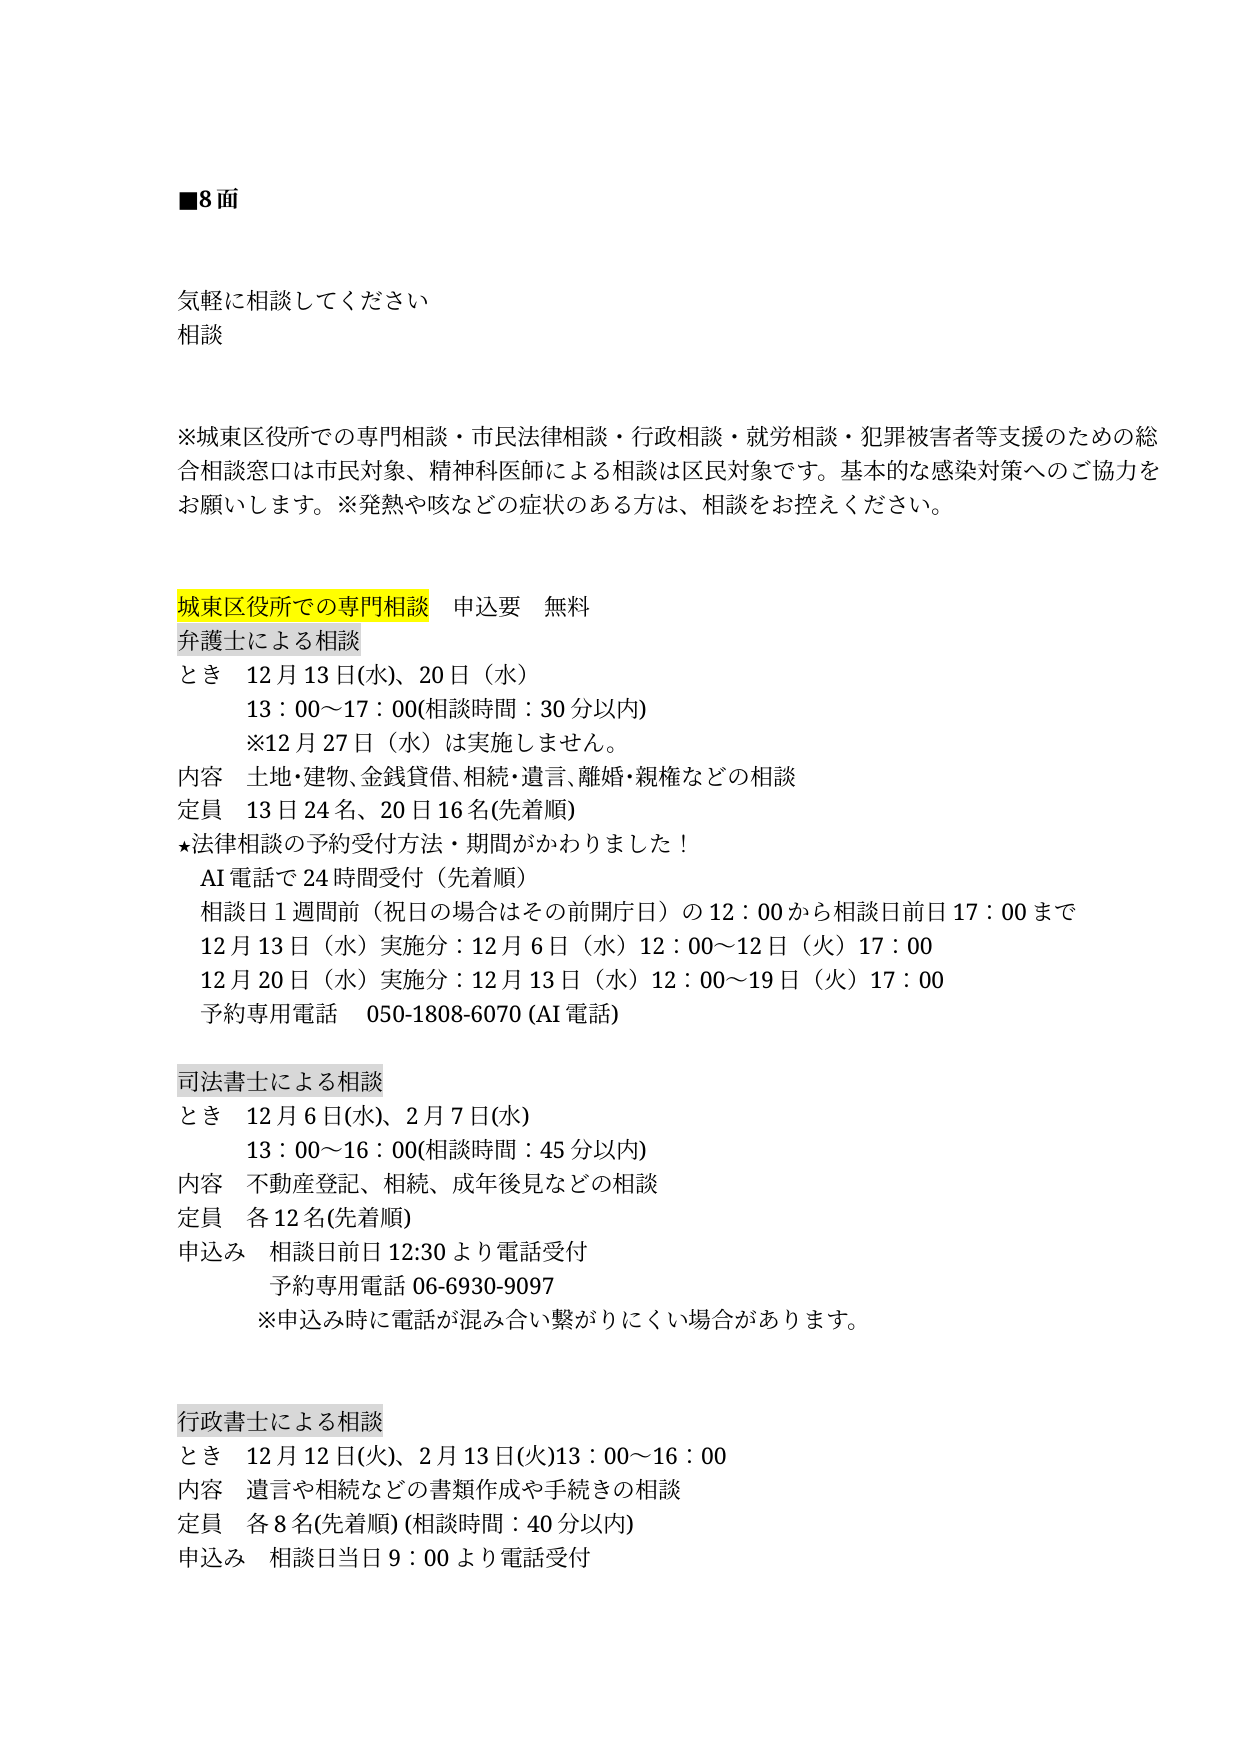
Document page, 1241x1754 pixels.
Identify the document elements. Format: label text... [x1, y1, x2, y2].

text 相談 [177, 317, 1177, 351]
text ※12月27日（水）は実施しません。 [177, 724, 1177, 758]
text 相談日１週間前（祝日の場合はその前開庁日）の12：00から相談日前日17：00まで [177, 894, 1177, 928]
text 申込み 相談日当日9：00より電話受付 [177, 1539, 1177, 1573]
text 12月20日（水）実施分：12月13日（水）12：00～19日（火）17：00 [177, 962, 1177, 996]
text 城東区役所での専門相談 申込要 無料 [177, 588, 1177, 622]
text 弁護士による相談 [177, 622, 1177, 656]
text 予約専用電話 06-6930-9097 [177, 1267, 1177, 1301]
text 申込み 相談日前日12:30より電話受付 [177, 1233, 1177, 1267]
text 定員 各8名(先着順) (相談時間：40分以内) [177, 1505, 1177, 1539]
text 内容 不動産登記、相続、成年後見などの相談 [177, 1166, 1177, 1199]
text 予約専用電話 050-1808-6070 (AI電話) [177, 996, 1177, 1030]
text 12月13日（水）実施分：12月 6日（水）12：00～12日（火）17：00 [177, 928, 1177, 962]
text 行政書士による相談 [177, 1403, 1177, 1437]
text 13：00～17：00(相談時間：30分以内) [177, 690, 1177, 724]
text ※城東区役所での専門相談・市民法律相談・行政相談・就労相談・犯罪被害者等支援のための総合相談窓口は市民対象、精神科医師による相談は区民対象です。基本的な感染対策へのご協力をお願いします。※発熱や咳などの症状のある方は、相談をお控えください。 [177, 418, 1177, 520]
text ■8面 [177, 181, 1177, 215]
text 司法書士による相談 [177, 1064, 1177, 1098]
text 定員 13日24名、20日16名(先着順) [177, 792, 1177, 826]
text とき 12月12日(火)、2月13日(火)13：00～16：00 [177, 1437, 1177, 1471]
text 気軽に相談してください [177, 283, 1177, 317]
text とき 12月6日(水)、2月7日(水) [177, 1098, 1177, 1132]
text ※申込み時に電話が混み合い繋がりにくい場合があります。 [177, 1301, 1177, 1335]
text 内容 土地･建物､金銭貸借､相続･遺言､離婚･親権などの相談 [177, 758, 1177, 792]
text 定員 各12名(先着順) [177, 1199, 1177, 1233]
text 内容 遺言や相続などの書類作成や手続きの相談 [177, 1471, 1177, 1505]
text AI電話で24時間受付（先着順） [177, 860, 1177, 894]
text 13：00～16：00(相談時間：45分以内) [177, 1132, 1177, 1166]
text とき 12月13日(水)、20日（水） [177, 656, 1177, 690]
text ★法律相談の予約受付方法・期間がかわりました！ [177, 826, 1177, 860]
